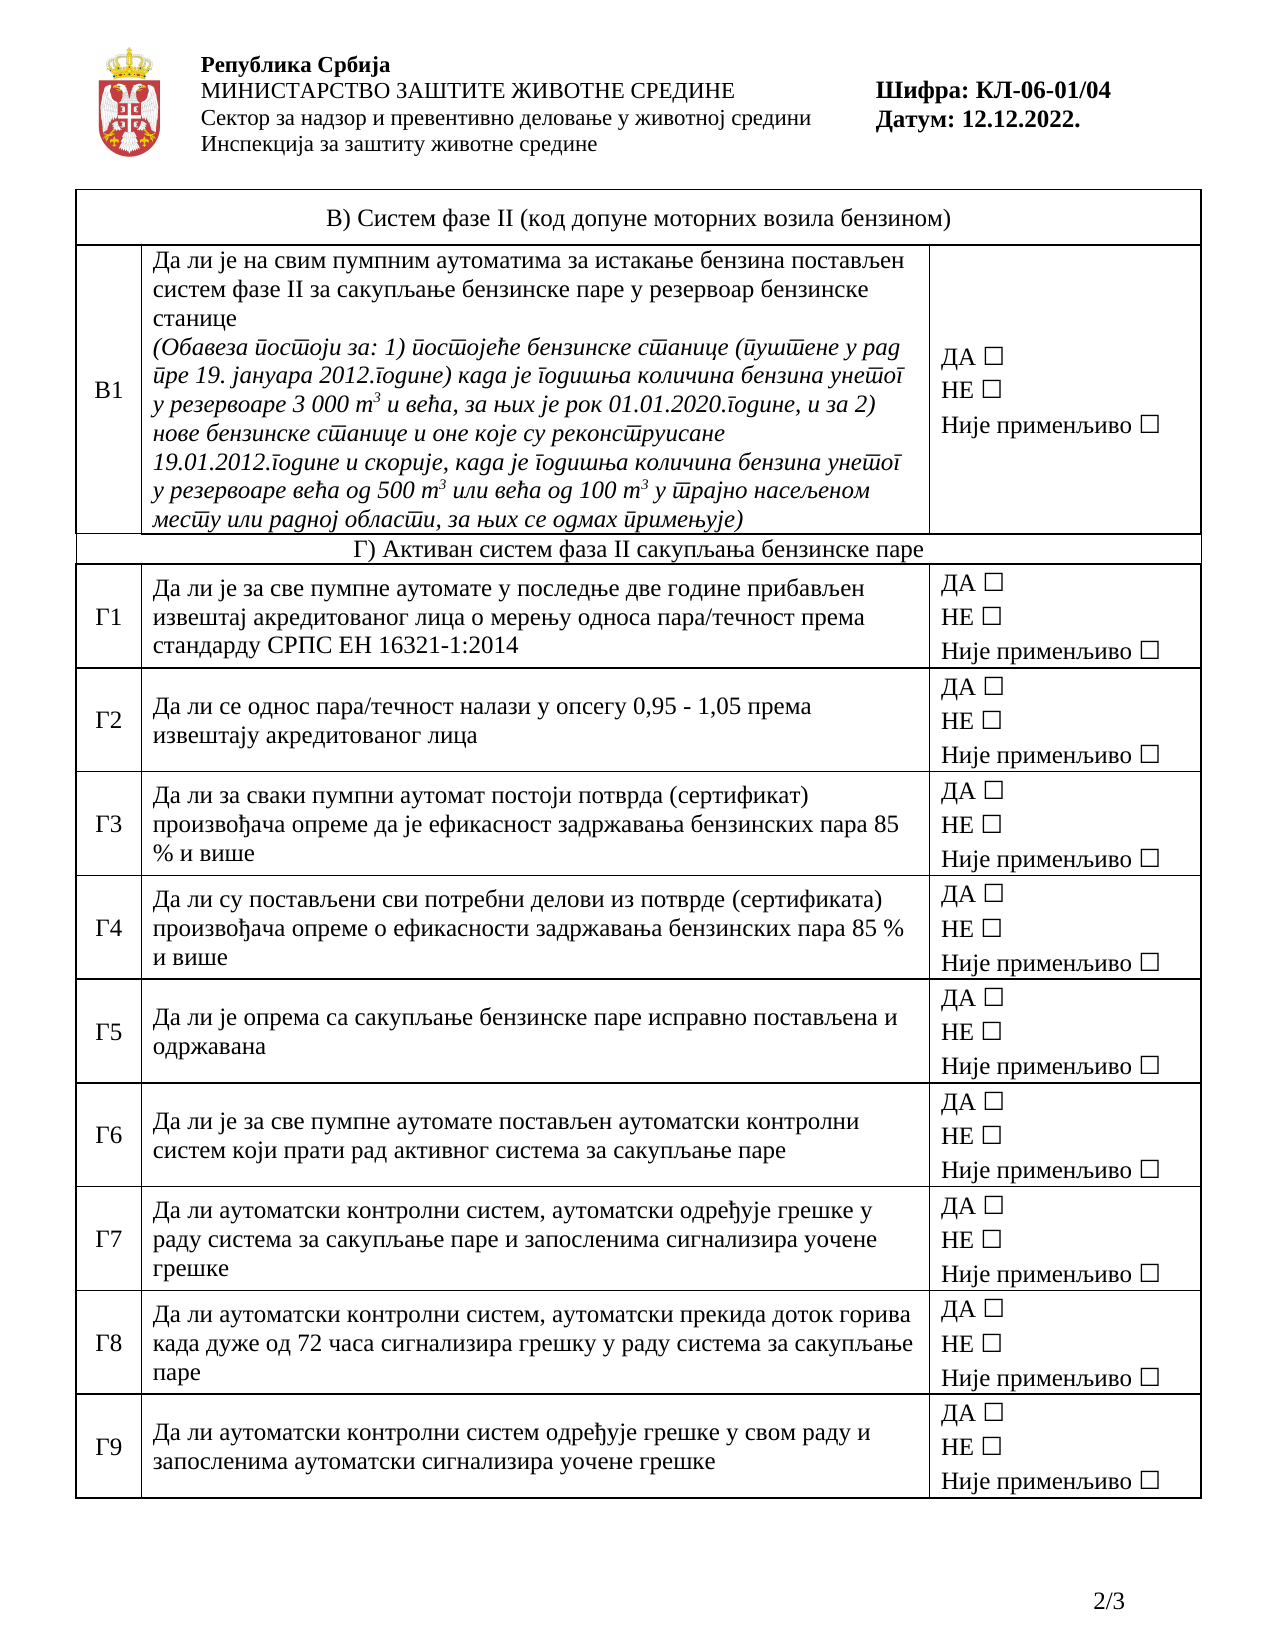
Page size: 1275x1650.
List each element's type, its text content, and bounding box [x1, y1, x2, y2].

table_cell ДА НЕ Није применљиво [930, 669, 1200, 771]
table_cell ДА НЕ Није применљиво [930, 1395, 1200, 1497]
table_cell ДА НЕ Није применљиво [930, 876, 1200, 978]
table_cell Да ли је опрема са сакупљање бензинске паре исправно постављена и одржавана [142, 980, 929, 1082]
table_cell Да ли је за све пумпне аутомате постављен аутоматски контролни систем који прати рад активног система за сакупљање паре [142, 1084, 929, 1186]
table_cell Да ли је за све пумпне аутомате у последње две године прибављен извештај акредитованог лица о мерењу односа пара/течност према стандарду СРПС ЕН 16321-1:2014 [142, 565, 929, 667]
table_cell В) Систем фазе II (код допуне моторних возила бензином) [77, 190, 1200, 244]
table_cell Г3 [77, 772, 141, 874]
table_cell ДА НЕ Није применљиво [930, 772, 1200, 874]
table_cell Да ли је на свим пумпним аутоматима за истакање бензина постављен систем фазе II за сакупљање бензинске паре у резервоар бензинске станице (Обавеза постоји за: 1) постојеће бензинске станице (пуштене у рад пре 19. јануара 2012.године) када је годишња количина бензина унетог у резервоаре 3 000 m3 и већа, за њих је рок 01.01.2020.године, и за 2) нове бензинске станице и оне које су реконструисане 19.01.2012.године и скорије, када је годишња количина бензина унетог у резервоаре већа од 500 m3 или већа од 100 m3 у трајно насељеном месту или радној области, за њих се одмах примењује) [142, 246, 929, 533]
table_cell Да ли аутоматски контролни систем, аутоматски прекида доток горива када дуже од 72 часа сигнализира грешку у раду система за сакупљање паре [142, 1291, 929, 1393]
table_cell ДА НЕ Није применљиво [930, 565, 1200, 667]
table_cell Г2 [77, 669, 141, 771]
table_cell Г9 [77, 1395, 141, 1497]
table_cell Г1 [77, 565, 141, 667]
table_cell Да ли се однос пара/течност налази у опсегу 0,95 - 1,05 према извештају акредитованог лица [142, 669, 929, 771]
table_cell Г5 [77, 980, 141, 1082]
table_cell ДА НЕ Није применљиво [930, 980, 1200, 1082]
table_cell ДА НЕ Није применљиво [930, 246, 1200, 533]
table_cell Да ли су постављени сви потребни делови из потврде (сертификата) произвођача опреме о ефикасности задржавања бензинских пара 85 % и више [142, 876, 929, 978]
picture [97, 47, 162, 158]
table_cell В1 [77, 246, 141, 533]
table_cell Г4 [77, 876, 141, 978]
table_cell ДА НЕ Није применљиво [930, 1084, 1200, 1186]
table_cell Да ли за сваки пумпни аутомат постоји потврда (сертификат) произвођача опреме да је ефикасност задржавања бензинских пара 85 % и више [142, 772, 929, 874]
table_cell Г6 [77, 1084, 141, 1186]
table_cell Г7 [77, 1187, 141, 1289]
table_cell ДА НЕ Није применљиво [930, 1187, 1200, 1289]
table_cell Г8 [77, 1291, 141, 1393]
table_cell Г) Активан систем фаза II сакупљања бензинске паре [77, 534, 1201, 563]
table_cell Да ли аутоматски контролни систем, аутоматски одређује грешке у раду система за сакупљање паре и запосленима сигнализира уочене грешке [142, 1187, 929, 1289]
table_cell ДА НЕ Није применљиво [930, 1291, 1200, 1393]
table_cell Да ли аутоматски контролни систем одређује грешке у свом раду и запосленима аутоматски сигнализира уочене грешке [142, 1395, 929, 1497]
